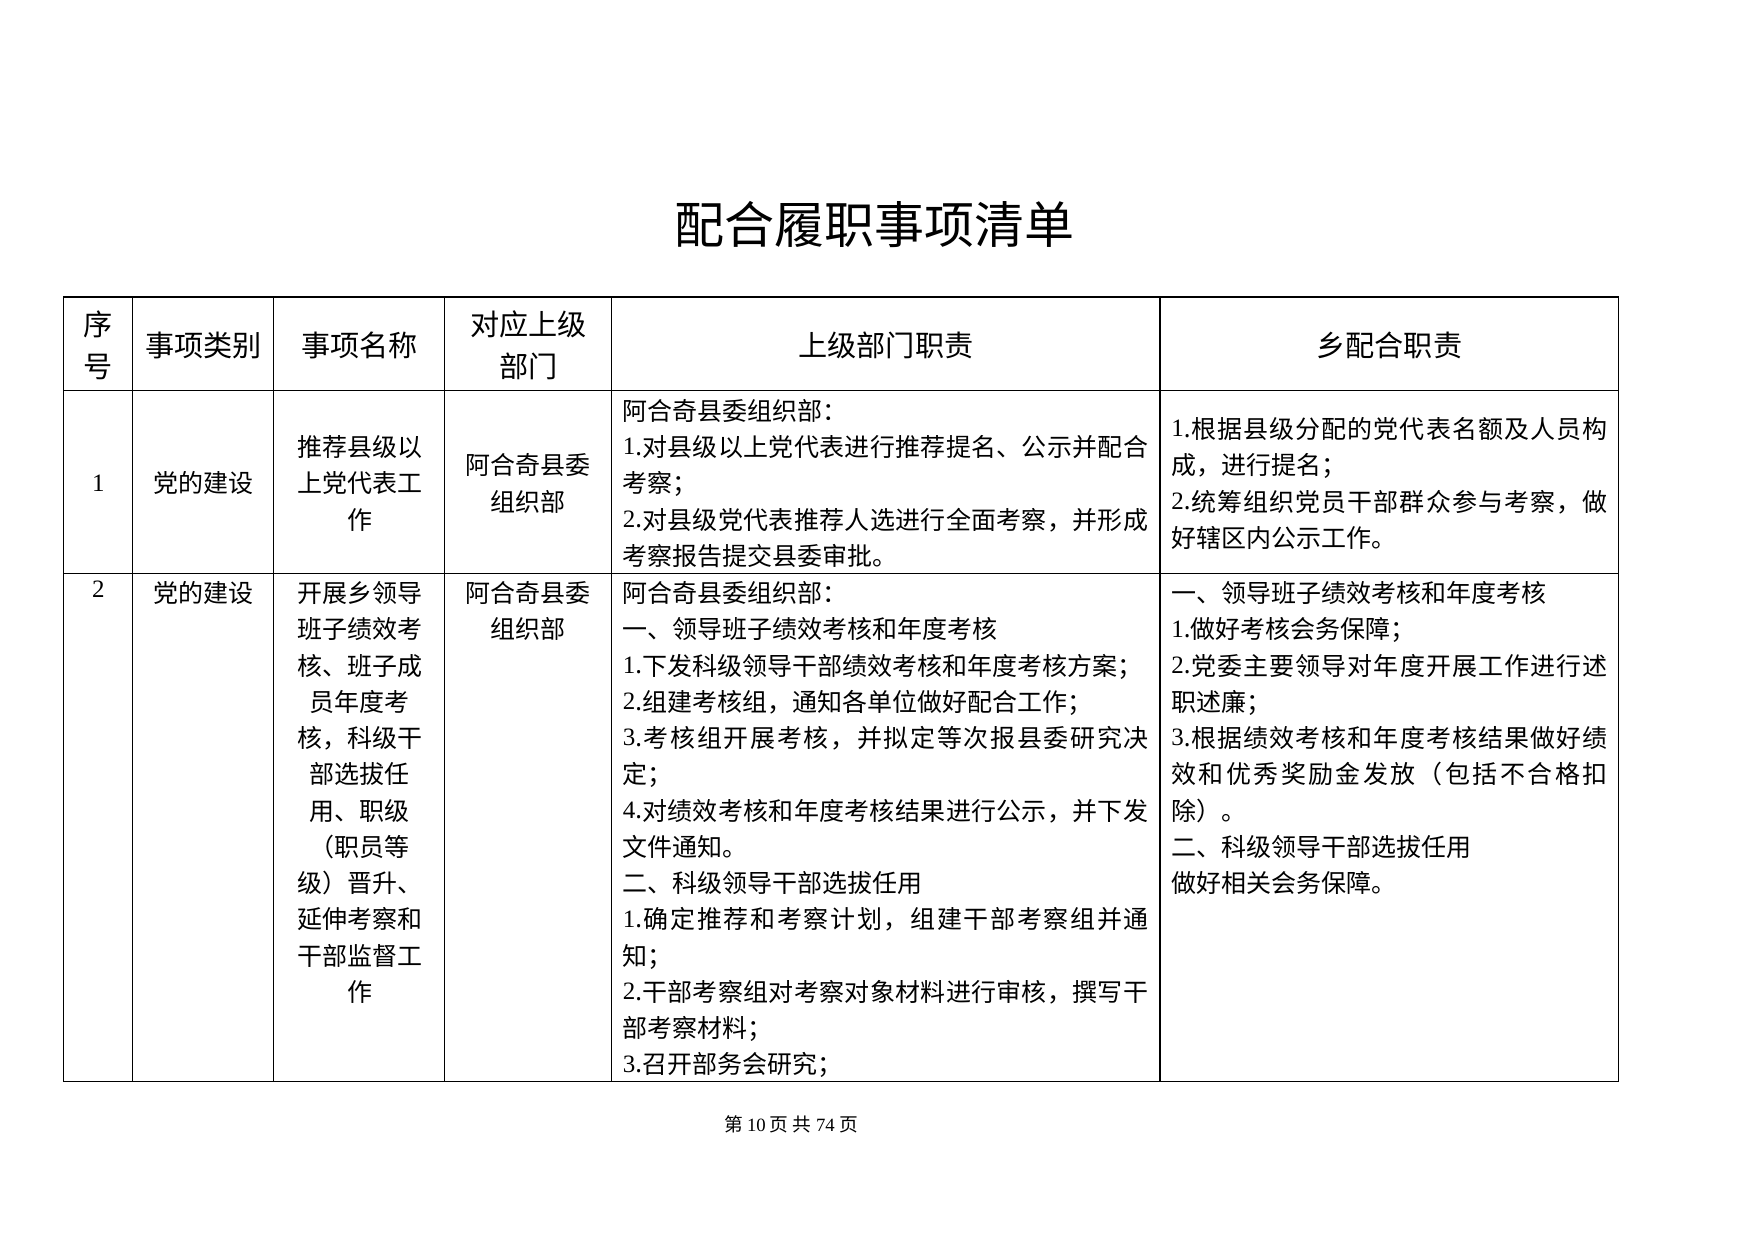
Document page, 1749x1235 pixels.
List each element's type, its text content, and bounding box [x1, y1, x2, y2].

table_cell 阿合奇县委组织部 [445, 391, 611, 573]
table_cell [1161, 574, 1618, 1081]
table_cell 1.根据县级分配的党代表名额及人员构成，进行提名； 2.统筹组织党员干部群众参与考察，做好辖区内公示工作。 [1161, 391, 1618, 573]
table_header 序号 [64, 298, 132, 390]
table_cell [612, 574, 1159, 1081]
table_header 上级部门职责 [612, 298, 1159, 390]
table_cell 党的建设 [133, 574, 273, 1081]
table_cell 阿合奇县委组织部 [445, 574, 611, 1081]
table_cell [274, 574, 444, 1081]
table_cell 推荐县级以上党代表工作 [274, 391, 444, 573]
table_cell 阿合奇县委组织部： 1.对县级以上党代表进行推荐提名、公示并配合考察； 2.对县级党代表推荐人选进行全面考察，并形成考察报告提交县委审批。 [612, 391, 1159, 573]
table_cell 党的建设 [133, 391, 273, 573]
table_header 对应上级部门 [445, 298, 611, 390]
table_cell 2 [64, 574, 132, 1081]
text 配合履职事项清单 [75, 186, 1673, 258]
table_cell 1 [64, 391, 132, 573]
table_header 事项名称 [274, 298, 444, 390]
table_header 事项类别 [133, 298, 273, 390]
table_header 乡配合职责 [1161, 298, 1618, 390]
